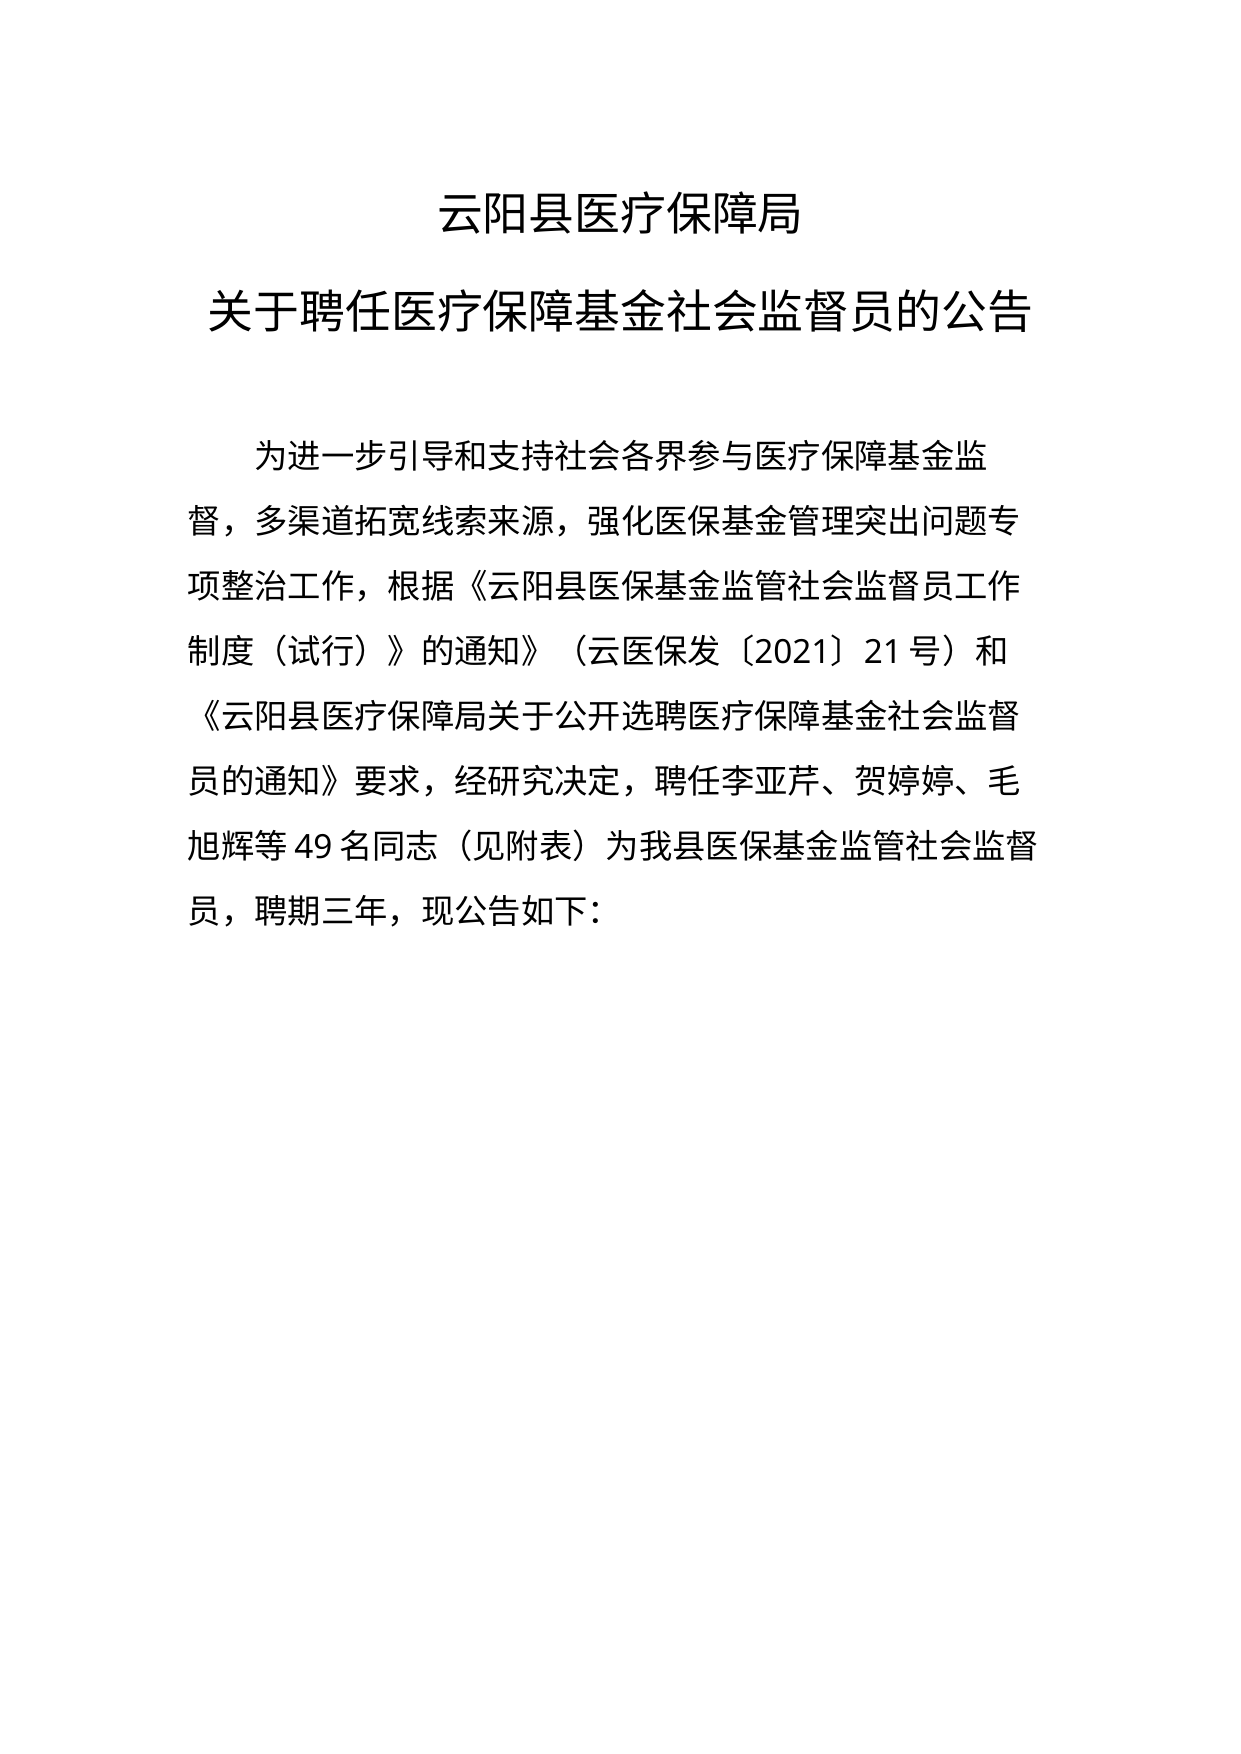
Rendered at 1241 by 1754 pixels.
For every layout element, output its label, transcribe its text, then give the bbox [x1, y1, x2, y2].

text 关于聘任医疗保障基金社会监督员的公告 [187, 259, 1053, 357]
text 云阳县医疗保障局 [187, 162, 1053, 259]
text 为进一步引导和支持社会各界参与医疗保障基金监督，多渠道拓宽线索来源，强化医保基金管理突出问题专项整治工作，根据《云阳县医保基金监管社会监督员工作制度（试行）》的通知》（云医保发〔2021〕21号）和《云阳县医疗保障局关于公开选聘医疗保障基金社会监督员的通知》要求，经研究决定，聘任李亚芹、贺婷婷、毛旭辉等49名同志（见附表）为我县医保基金监管社会监督员，聘期三年，现公告如下： [187, 422, 1053, 942]
